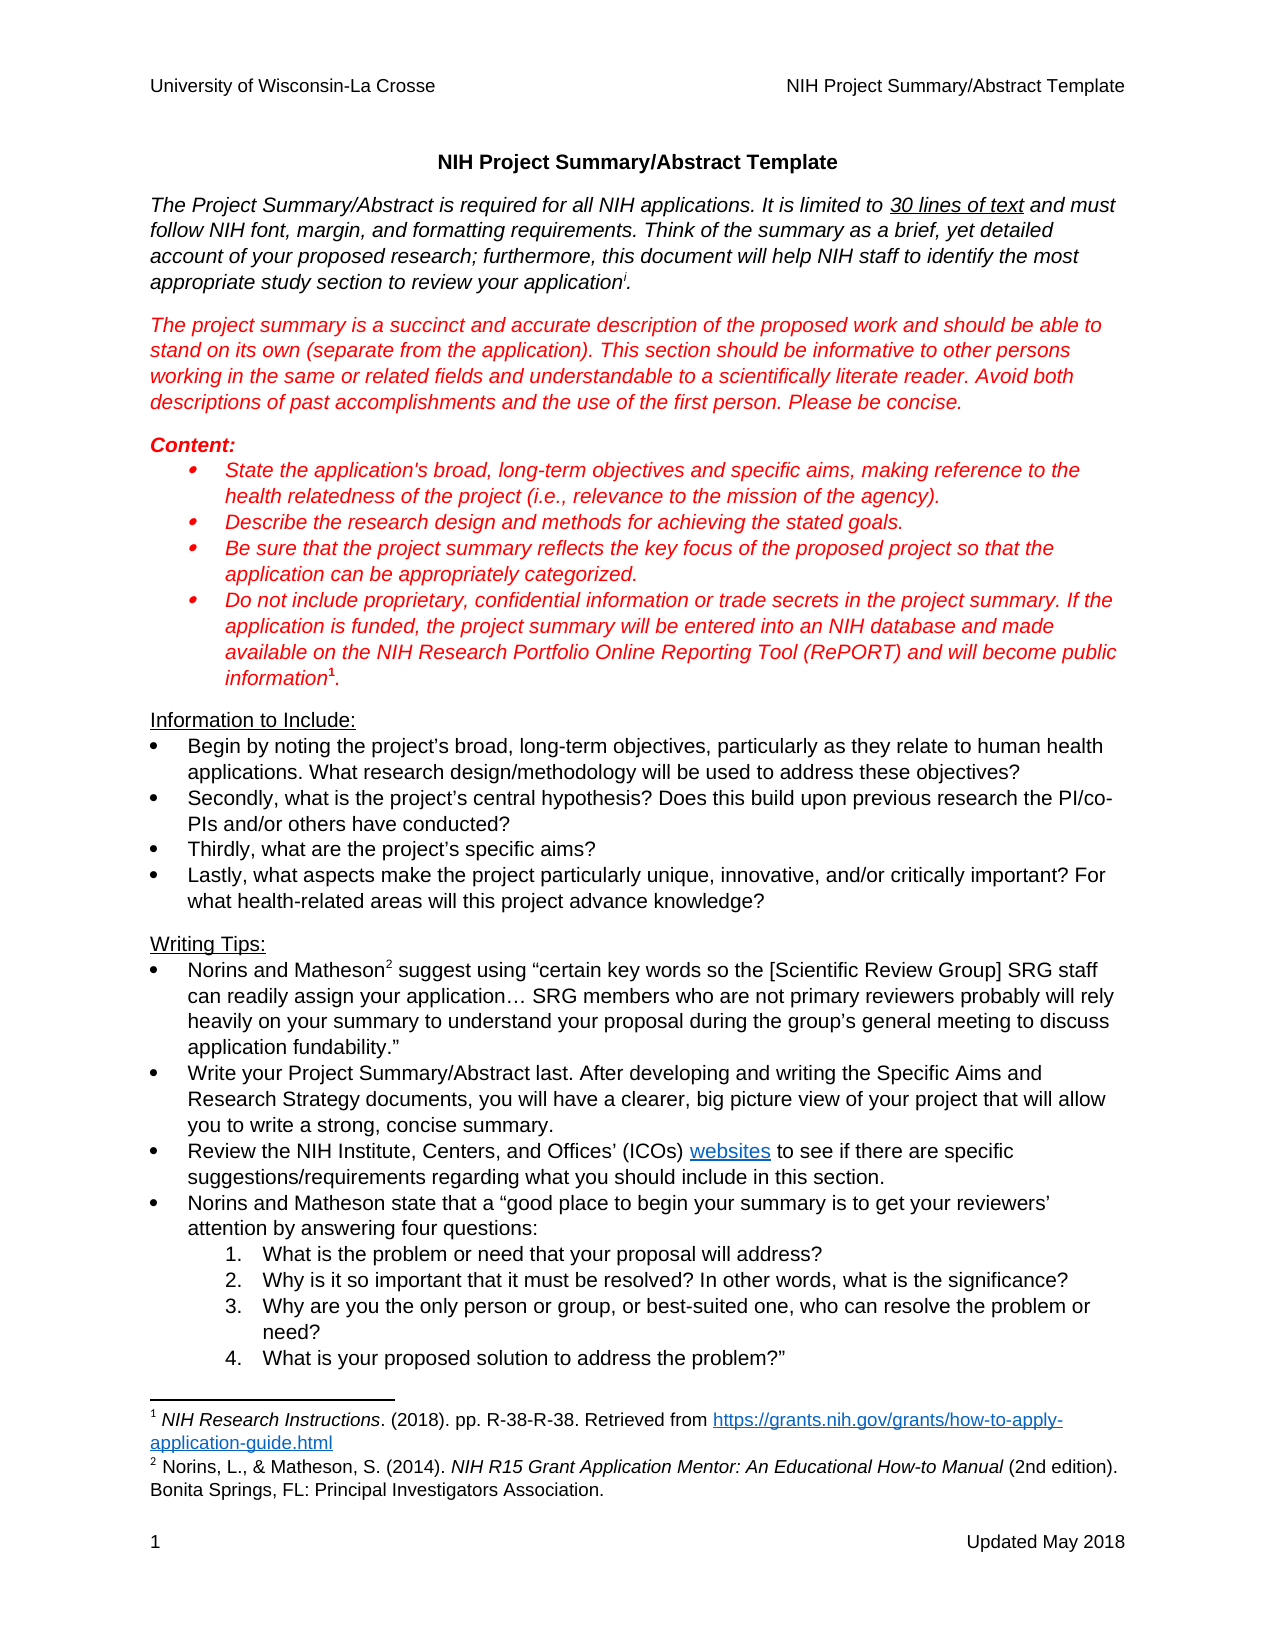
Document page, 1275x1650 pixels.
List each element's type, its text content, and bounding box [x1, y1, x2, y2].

list Lastly, what aspects make the project particularly unique, innovative, and/or critically important? For what health-related areas will this project advance knowledge? [150, 863, 1125, 913]
text The Project Summary/Abstract is required for all NIH applications. It is limited to 30 lines of text and must follow NIH font, margin, and formatting requirements. Think of the summary as a brief, yet detailed account of your proposed research; furthermore, this document will help NIH staff to identify the most appropriate study section to review your application. [150, 192, 1125, 294]
text Content: [150, 432, 1125, 456]
list State the application's broad, long-term objectives and specific aims, making reference to the health relatedness of the project (i.e., relevance to the mission of the agency). [187, 458, 1125, 508]
list Why are you the only person or group, or best-suited one, who can resolve the problem or need? [225, 1294, 1125, 1343]
list What is your proposed solution to address the problem?” [225, 1345, 1125, 1369]
list Write your Project Summary/Abstract last. After developing and writing the Specific Aims and Research Strategy documents, you will have a clearer, big picture view of your project that will allow you to write a strong, concise summary. [150, 1061, 1125, 1137]
text NIH Project Summary/Abstract Template [150, 150, 1125, 174]
list Thirdly, what are the project’s specific aims? [150, 837, 1125, 861]
list Why is it so important that it must be resolved? In other words, what is the significance? [225, 1268, 1125, 1292]
list Secondly, what is the project’s central hypothesis? Does this build upon previous research the PI/co-PIs and/or others have conducted? [150, 786, 1125, 835]
list Do not include proprietary, confidential information or trade secrets in the project summary. If the application is funded, the project summary will be entered into an NIH database and made available on the NIH Research Portfolio Online Reporting Tool (RePORT) and will become public information. [187, 588, 1125, 689]
list Describe the research design and methods for achieving the stated goals. [187, 510, 1125, 534]
list Be sure that the project summary reflects the key focus of the proposed project so that the application can be appropriately categorized. [187, 536, 1125, 586]
list Norins and Matheson state that a “good place to begin your summary is to get your reviewers’ attention by answering four questions: [150, 1190, 1125, 1240]
list Begin by noting the project’s broad, long-term objectives, particularly as they relate to human health applications. What research design/methodology will be used to address these objectives? [150, 734, 1125, 784]
text Writing Tips: [150, 932, 1125, 956]
list Norins and Matheson suggest using “certain key words so the [Scientific Review Group] SRG staff can readily assign your application… SRG members who are not primary reviewers probably will rely heavily on your summary to understand your proposal during the group’s general meeting to discuss application fundability.” [150, 957, 1125, 1059]
list What is the problem or need that your proposal will address? [225, 1242, 1125, 1266]
list Review the NIH Institute, Centers, and Offices’ (ICOs) websites to see if there are specific suggestions/requirements regarding what you should include in this section. [150, 1138, 1125, 1188]
text Information to Include: [150, 708, 1125, 732]
text The project summary is a succinct and accurate description of the proposed work and should be able to stand on its own (separate from the application). This section should be informative to other persons working in the same or related fields and understandable to a scientifically literate reader. Avoid both descriptions of past accomplishments and the use of the first person. Please be concise. [150, 312, 1125, 414]
